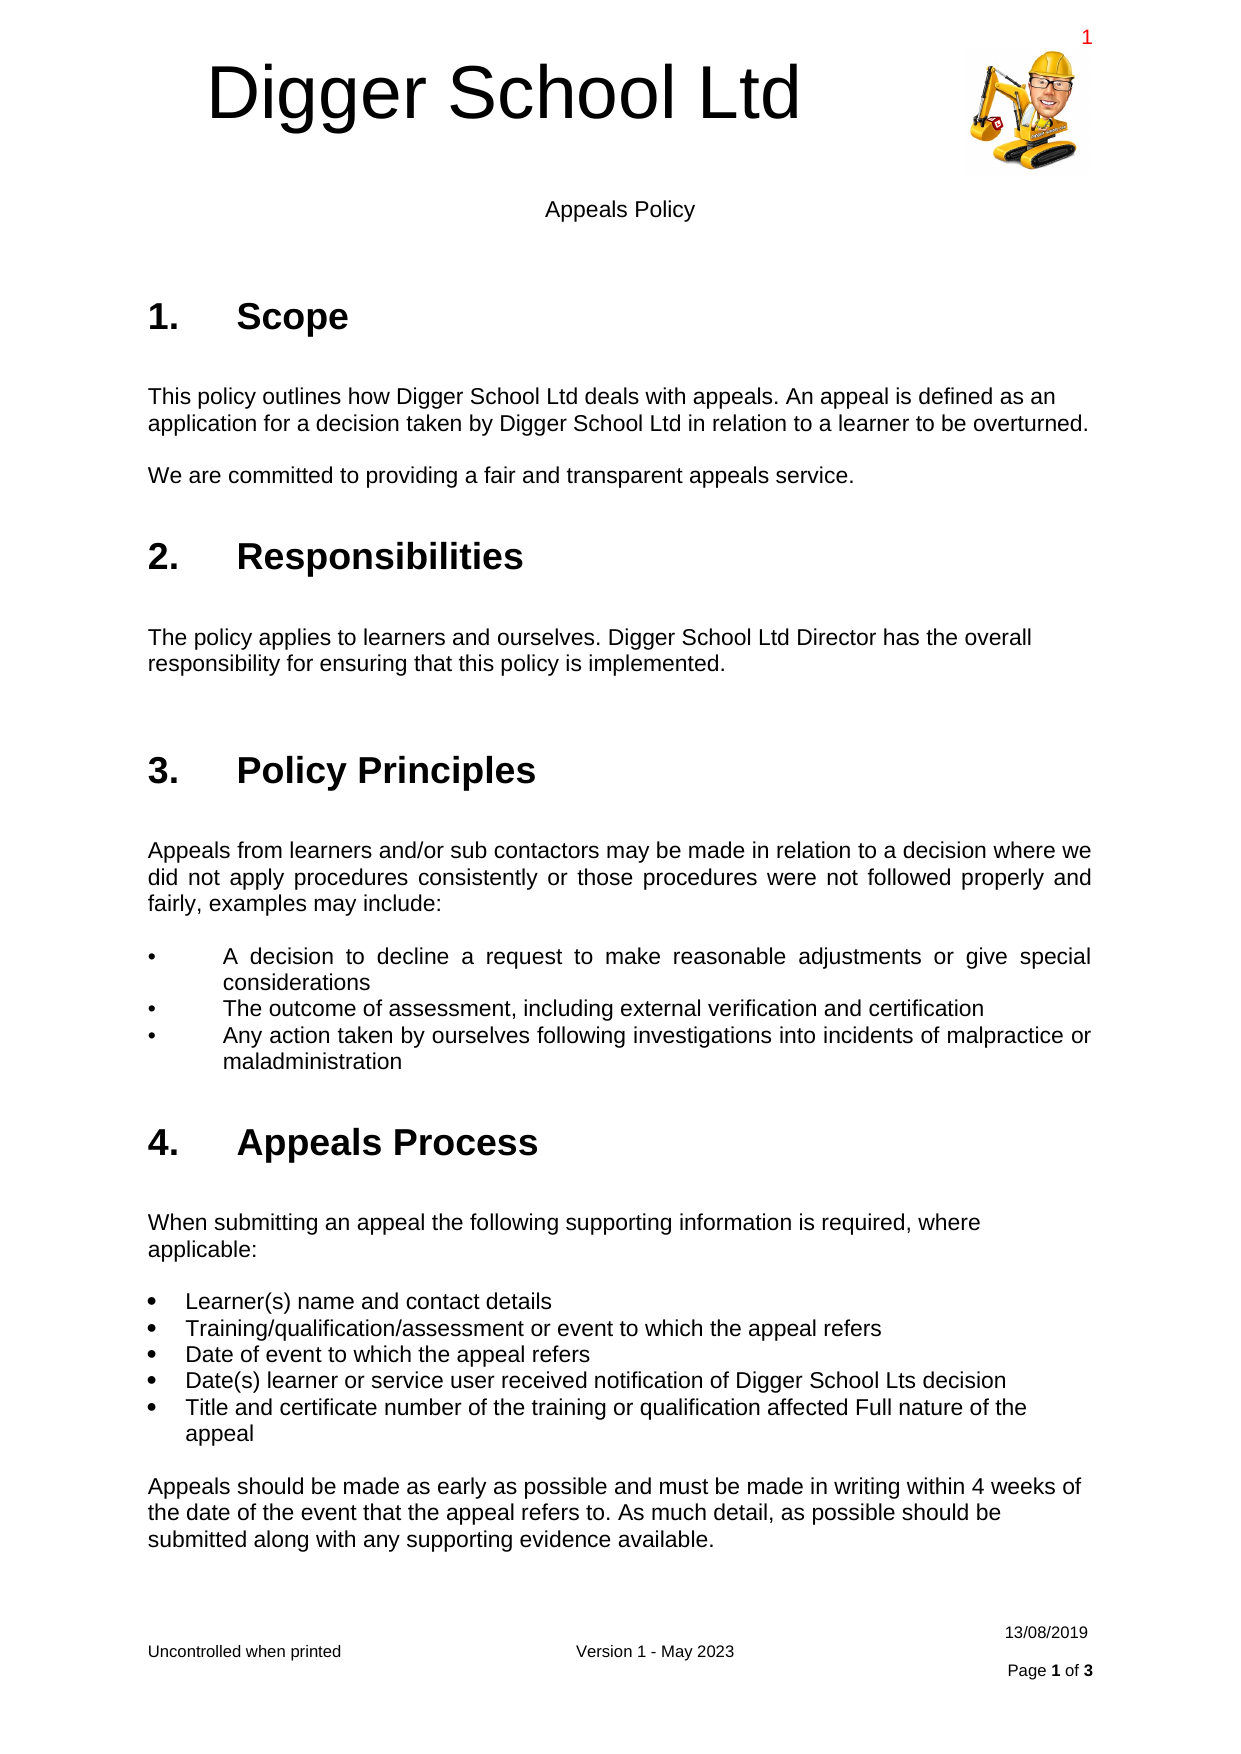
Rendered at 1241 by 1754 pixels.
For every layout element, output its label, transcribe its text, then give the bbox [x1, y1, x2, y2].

picture [964, 48, 1093, 177]
text • A decision to decline a request to make reasonable adjustments or give special considerations [148, 943, 1092, 995]
list Responsibilities [148, 534, 1092, 578]
list Date(s) learner or service user received notification of Digger School Lts decision [148, 1367, 1092, 1394]
text • The outcome of assessment, including external verification and certification [148, 995, 1092, 1022]
list Date of event to which the appeal refers [148, 1341, 1092, 1367]
text The policy applies to learners and ourselves. Digger School Ltd Director has the overall responsibility for ensuring that this policy is implemented. [148, 623, 1092, 676]
list Title and certificate number of the training or qualification affected Full nature of the appeal [148, 1394, 1092, 1446]
text • Any action taken by ourselves following investigations into incidents of malpractice or maladministration [148, 1022, 1092, 1074]
list Learner(s) name and contact details [148, 1288, 1092, 1315]
text Appeals from learners and/or sub contactors may be made in relation to a decision where we did not apply procedures consistently or those procedures were not followed properly and fairly, examples may include: [148, 837, 1092, 916]
text We are committed to providing a fair and transparent appeals service. [148, 462, 1092, 489]
text Appeals should be made as early as possible and must be made in writing within 4 weeks of the date of the event that the appeal refers to. As much detail, as possible should be submitted along with any supporting evidence available. [148, 1473, 1092, 1552]
list Training/qualification/assessment or event to which the appeal refers [148, 1315, 1092, 1341]
list Scope [148, 294, 1092, 337]
text This policy outlines how Digger School Ltd deals with appeals. An appeal is defined as an application for a decision taken by Digger School Ltd in relation to a learner to be overturned. [148, 383, 1092, 436]
list Policy Principles [148, 748, 1092, 791]
list Appeals Process [148, 1120, 1092, 1163]
text When submitting an appeal the following supporting information is required, where applicable: [148, 1209, 1092, 1262]
